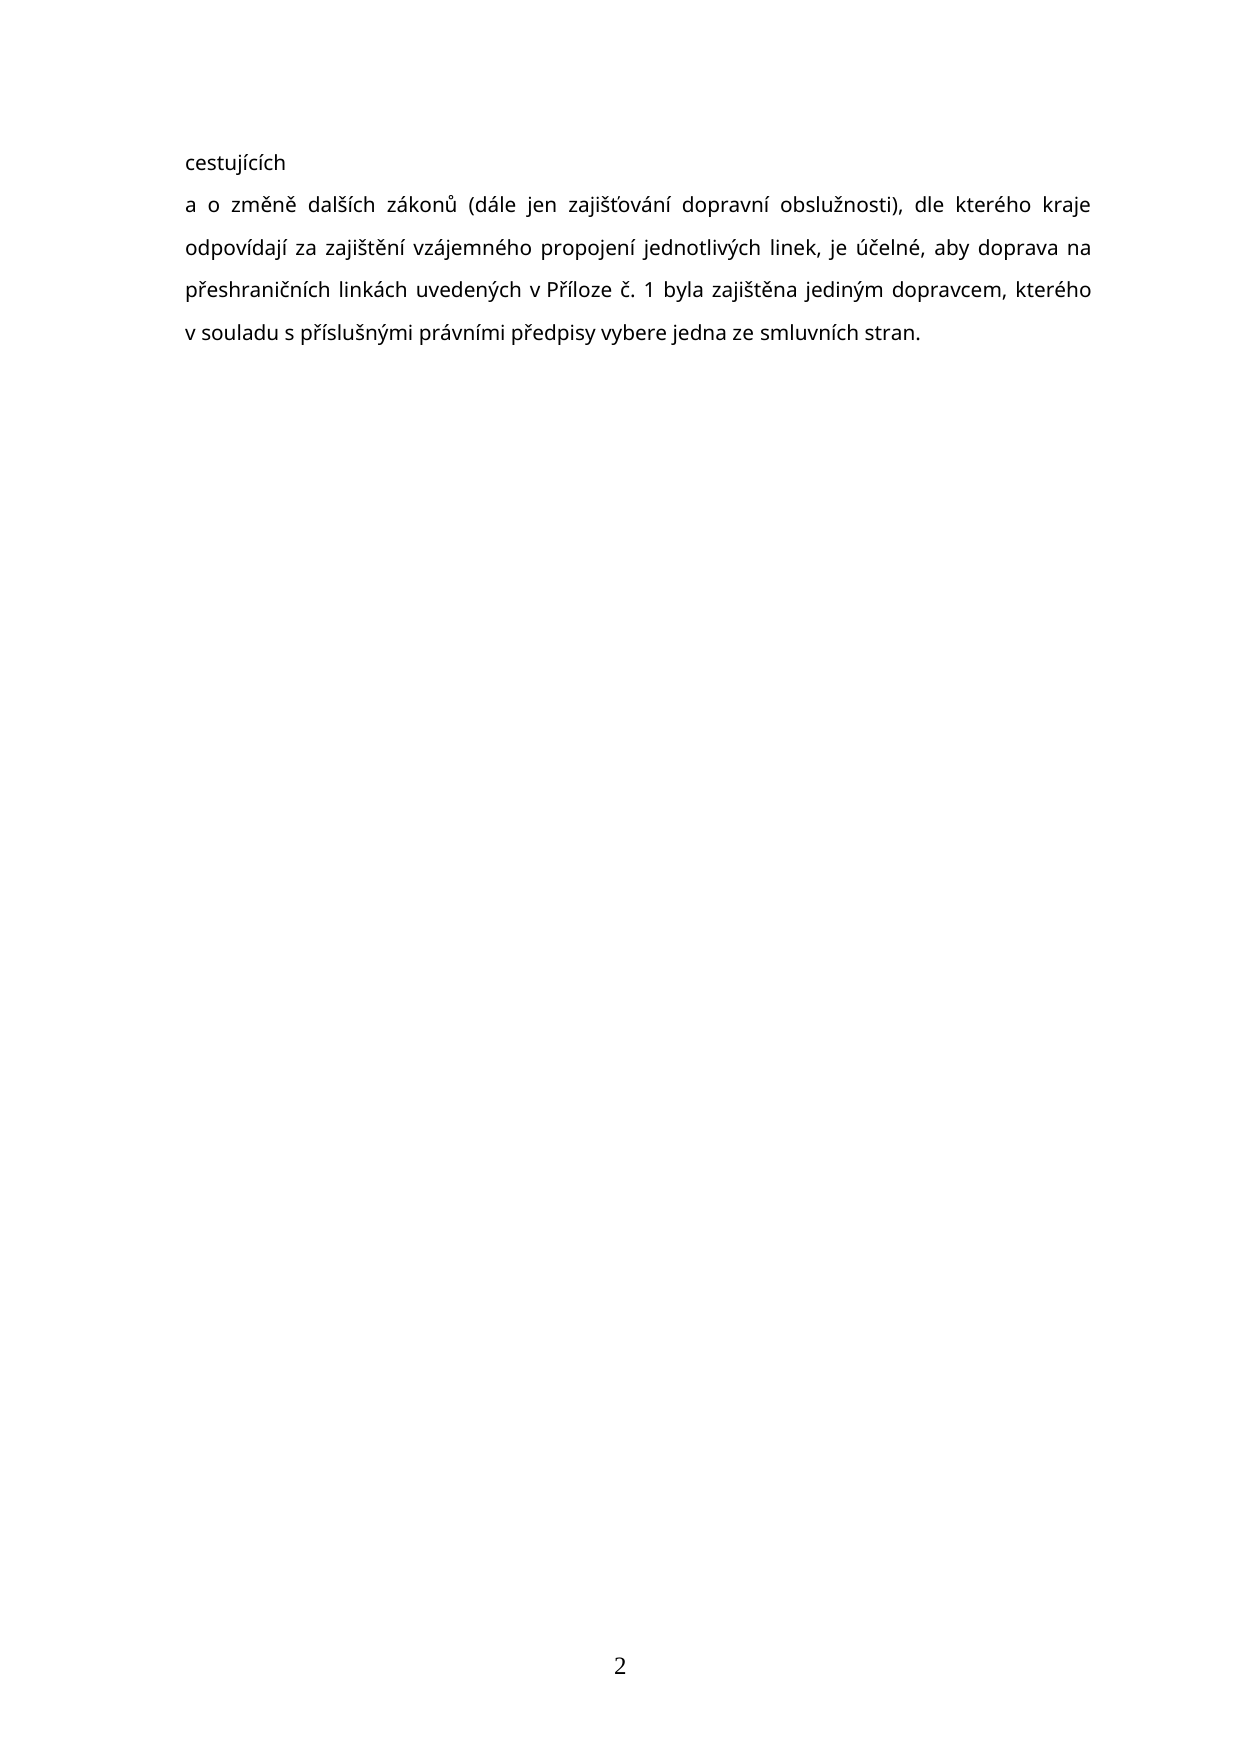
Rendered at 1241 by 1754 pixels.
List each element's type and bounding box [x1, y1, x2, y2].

list [148, 148, 1092, 347]
